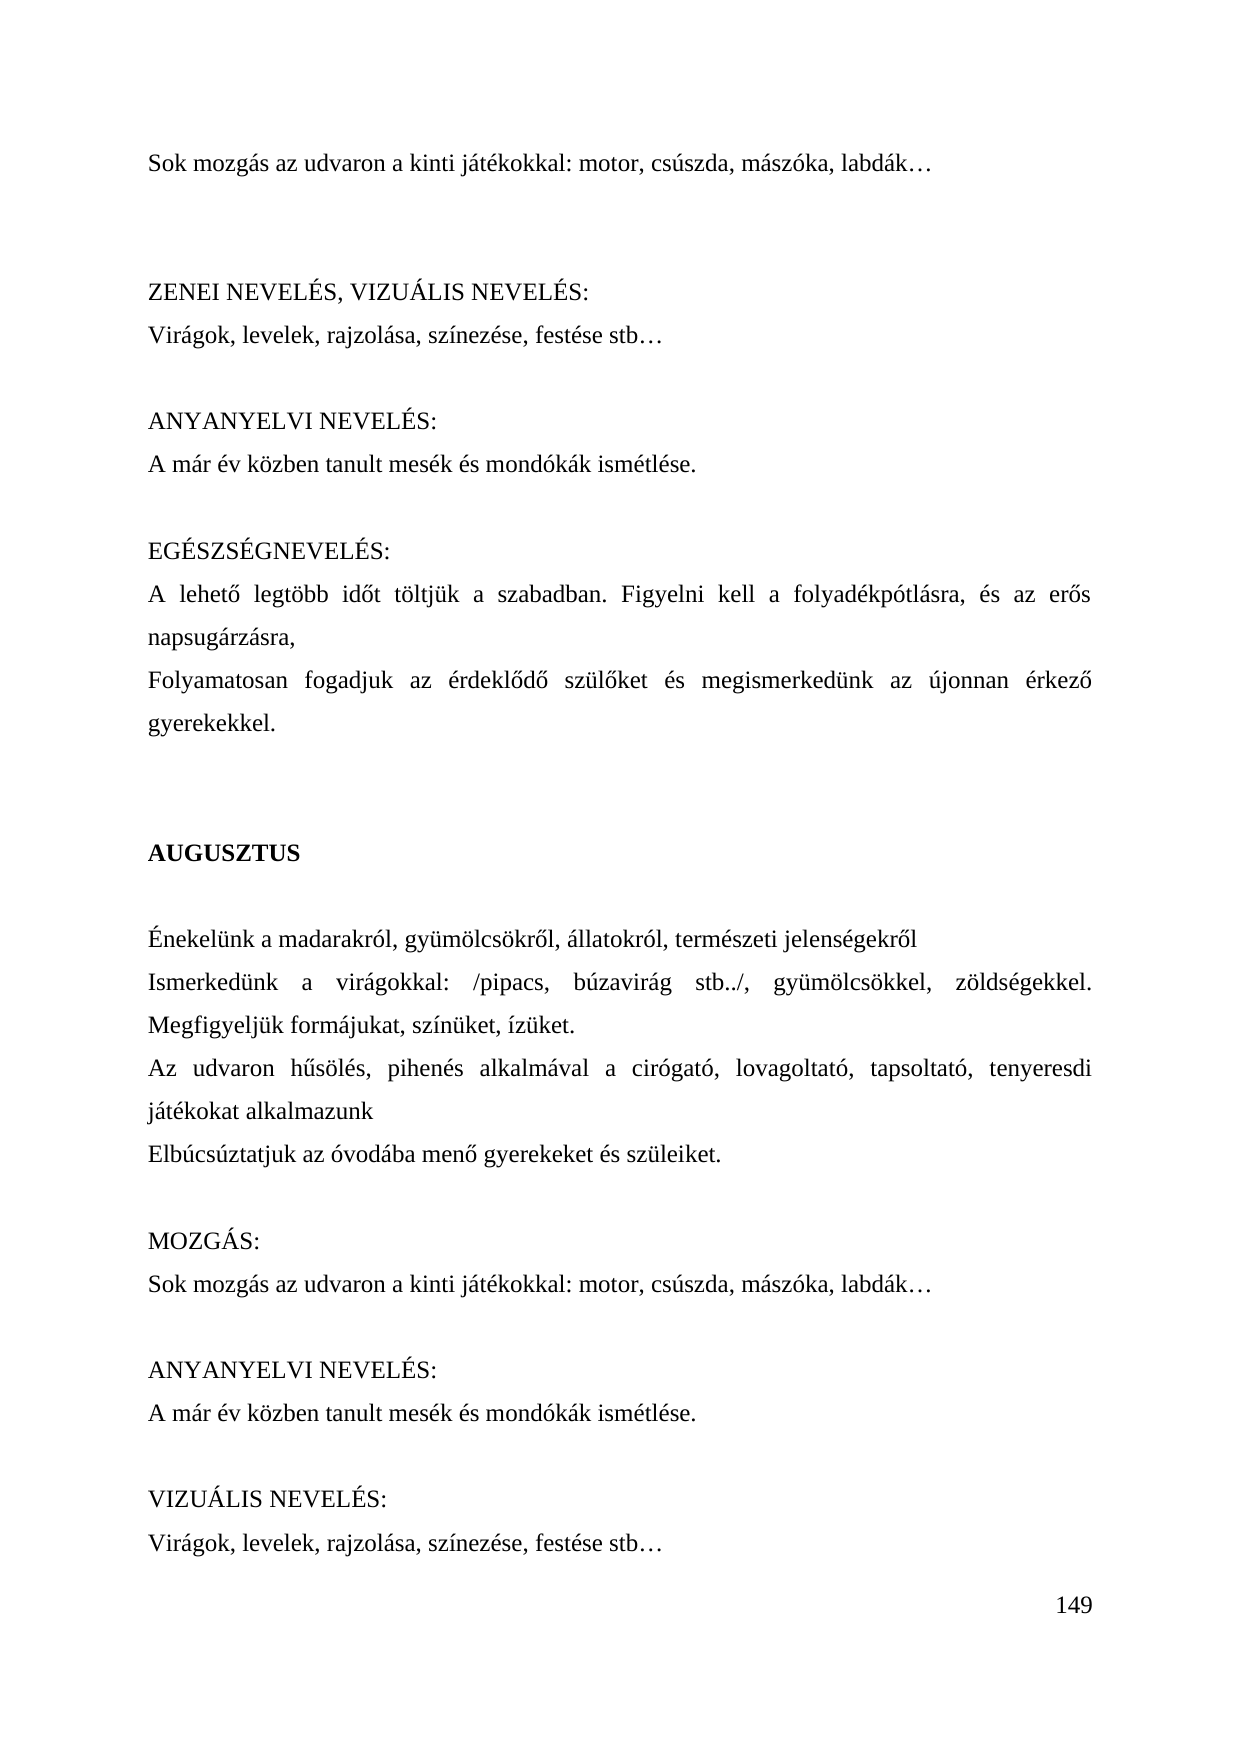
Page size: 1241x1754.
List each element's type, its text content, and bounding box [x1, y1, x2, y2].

list Az udvaron hűsölés, pihenés alkalmával a cirógató, lovagoltató, tapsoltató, tenyeresdi játékokat alkalmazunk [148, 1053, 1093, 1125]
list Sok mozgás az udvaron a kinti játékokkal: motor, csúszda, mászóka, labdák… [148, 148, 1093, 176]
list Énekelünk a madarakról, gyümölcsökről, állatokról, természeti jelenségekről [148, 924, 1093, 953]
list VIZUÁLIS NEVELÉS: [148, 1484, 1093, 1513]
list Elbúcsúztatjuk az óvodába menő gyerekeket és szüleiket. [148, 1139, 1093, 1168]
list Sok mozgás az udvaron a kinti játékokkal: motor, csúszda, mászóka, labdák… [148, 1269, 1093, 1298]
list EGÉSZSÉGNEVELÉS: [148, 536, 1093, 564]
list MOZGÁS: [148, 1226, 1093, 1254]
list ANYANYELVI NEVELÉS: [148, 406, 1093, 435]
list ANYANYELVI NEVELÉS: [148, 1355, 1093, 1384]
list A lehető legtöbb időt töltjük a szabadban. Figyelni kell a folyadékpótlásra, és az erős napsugárzásra, [148, 579, 1093, 651]
text ZENEI NEVELÉS, VIZUÁLIS NEVELÉS: [148, 277, 1093, 306]
list A már év közben tanult mesék és mondókák ismétlése. [148, 449, 1093, 478]
list A már év közben tanult mesék és mondókák ismétlése. [148, 1398, 1093, 1427]
list Virágok, levelek, rajzolása, színezése, festése stb… [148, 320, 1093, 349]
list Folyamatosan fogadjuk az érdeklődő szülőket és megismerkedünk az újonnan érkező gyerekekkel. [148, 665, 1093, 737]
list Ismerkedünk a virágokkal: /pipacs, búzavirág stb../, gyümölcsökkel, zöldségekkel. Megfigyeljük formájukat, színüket, ízüket. [148, 967, 1093, 1039]
list AUGUSZTUS [148, 838, 1093, 866]
list Virágok, levelek, rajzolása, színezése, festése stb… [148, 1528, 1093, 1556]
